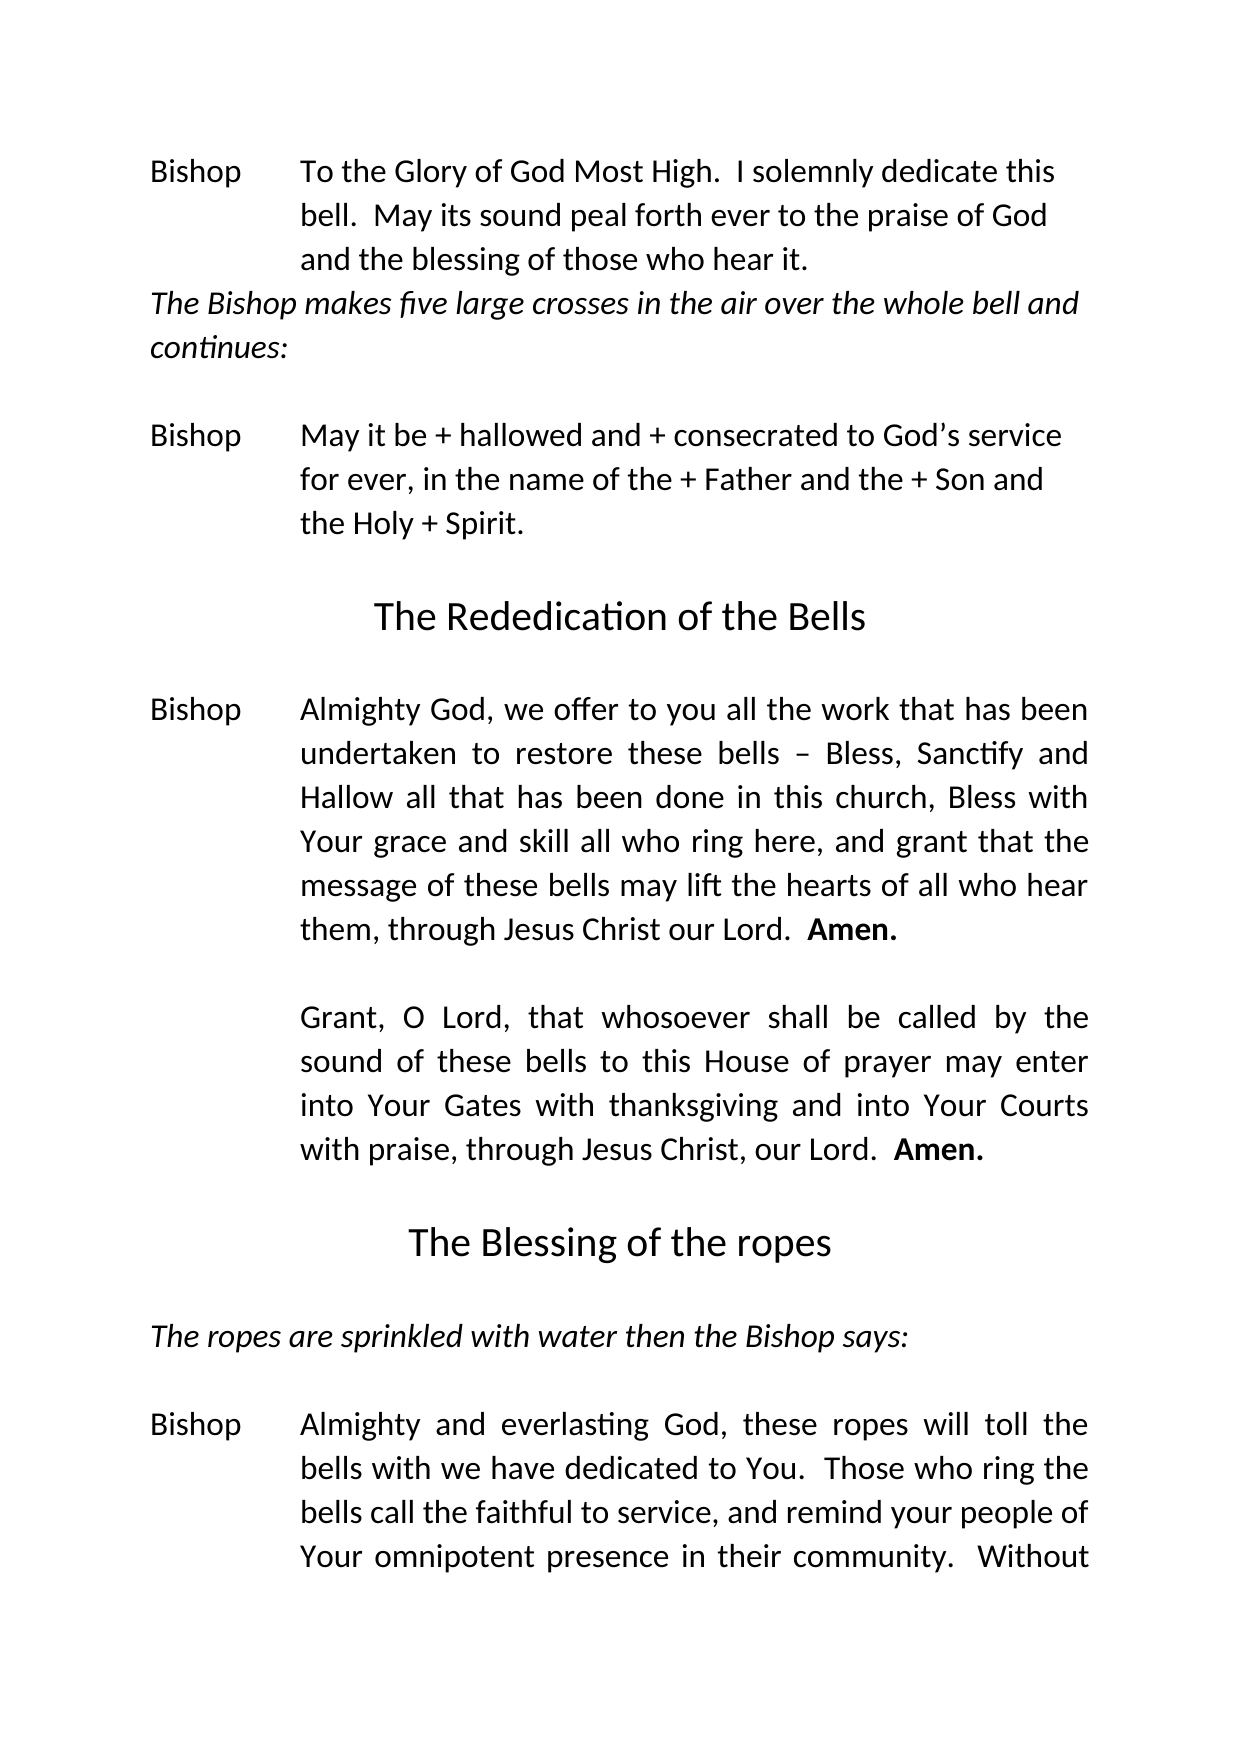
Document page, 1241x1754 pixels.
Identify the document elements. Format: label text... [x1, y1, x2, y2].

text The ropes are sprinkled with water then the Bishop says: [150, 1315, 1090, 1356]
text Grant, O Lord, that whosoever shall be called by the sound of these bells to this House of prayer may enter into Your Gates with thanksgiving and into Your Courts with praise, through Jesus Christ, our Lord. Amen. [300, 996, 1090, 1169]
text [150, 1403, 1090, 1575]
text Bishop To the Glory of God Most High. I solemnly dedicate this bell. May its sound peal forth ever to the praise of God and the blessing of those who hear it. [150, 150, 1090, 279]
text Bishop May it be + hallowed and + consecrated to God’s service for ever, in the name of the + Father and the + Son and the Holy + Spirit. [150, 414, 1090, 542]
text Bishop Almighty God, we offer to you all the work that has been undertaken to restore these bells – Bless, Sanctify and Hallow all that has been done in this church, Bless with Your grace and skill all who ring here, and grant that the message of these bells may lift the hearts of all who hear them, through Jesus Christ our Lord. Amen. [150, 688, 1090, 949]
text The Bishop makes five large crosses in the air over the whole bell and continues: [150, 282, 1090, 367]
text The Blessing of the ropes [150, 1216, 1090, 1267]
text The Rededication of the Bells [150, 589, 1090, 640]
